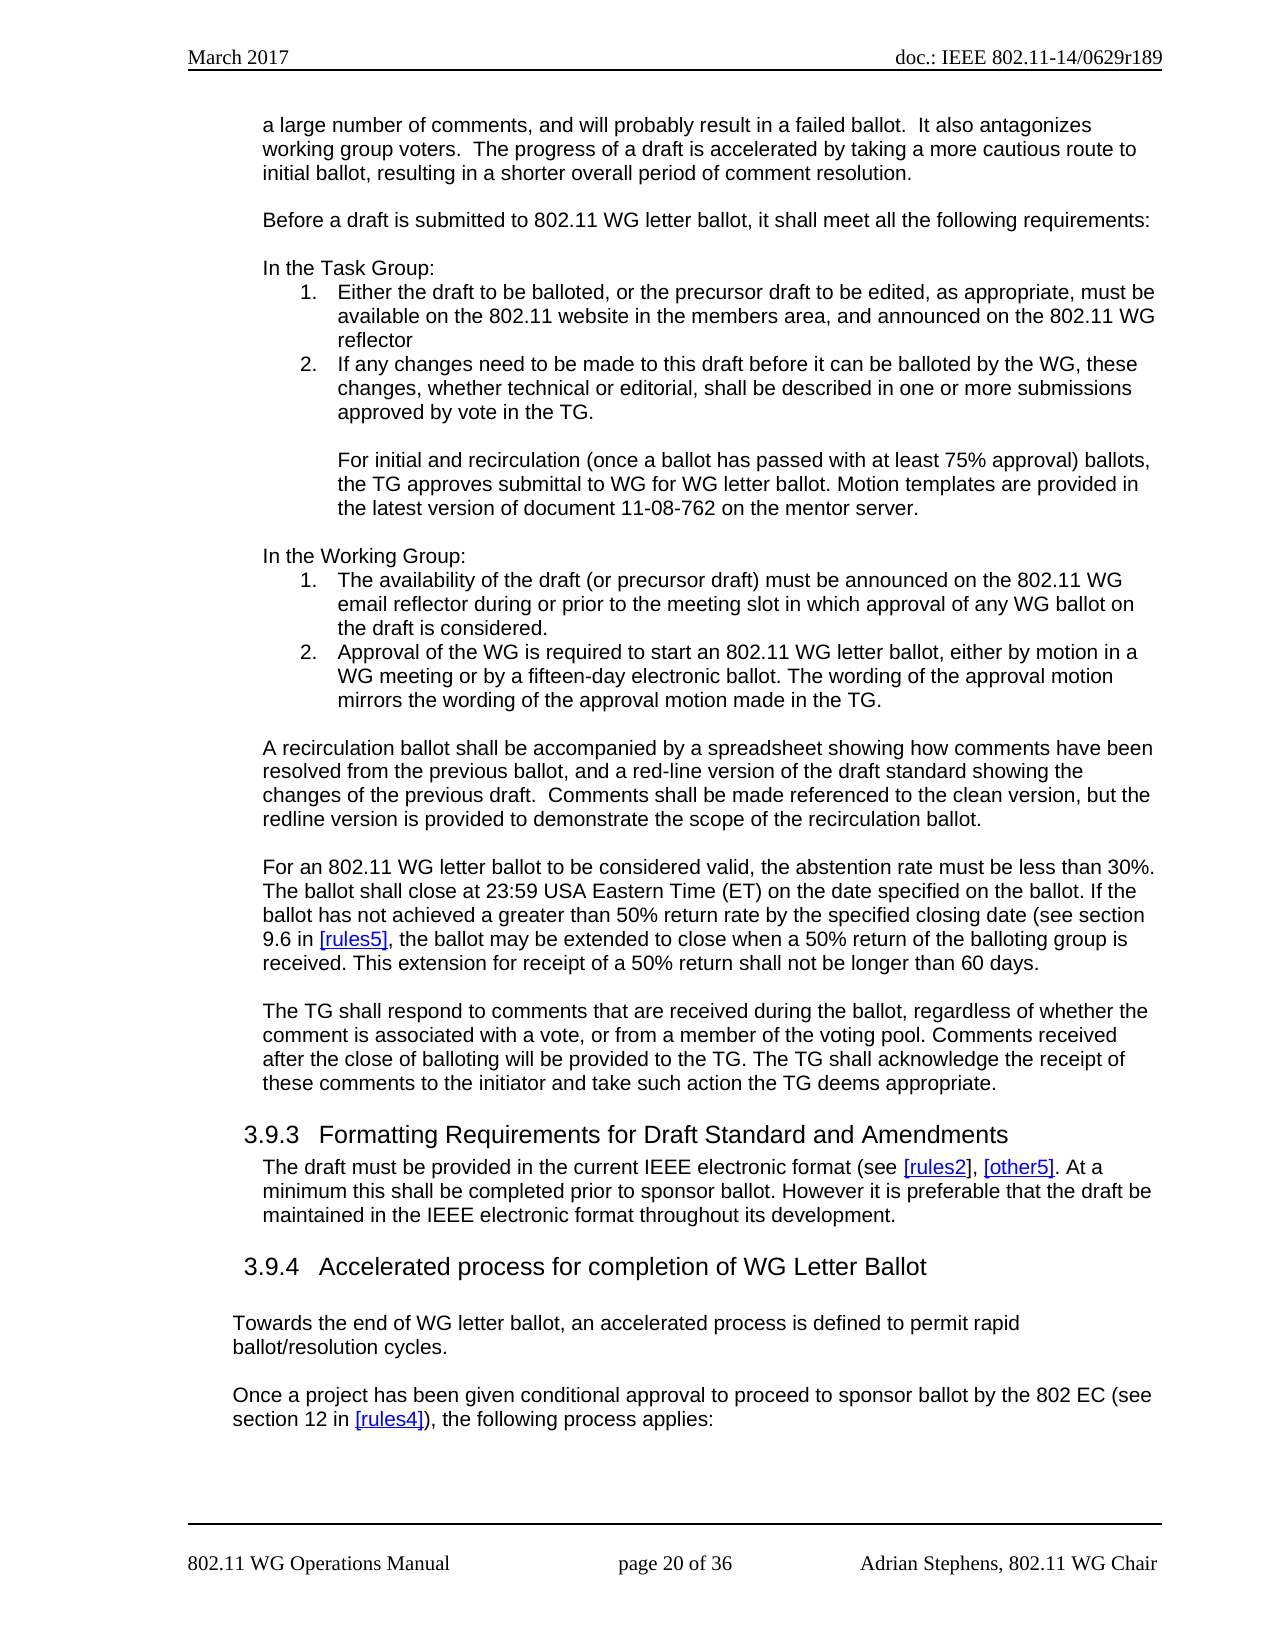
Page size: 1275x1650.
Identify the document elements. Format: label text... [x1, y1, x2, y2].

text The TG shall respond to comments that are received during the ballot, regardless of whether the comment is associated with a vote, or from a member of the voting pool. Comments received after the close of balloting will be provided to the TG. The TG shall acknowledge the receipt of these comments to the initiator and take such action the TG deems appropriate. [262, 999, 1162, 1095]
text Once a project has been given conditional approval to proceed to sponsor ballot by the 802 EC (see section 12 in [rules4]), the following process applies: [232, 1382, 1162, 1430]
text Before a draft is submitted to 802.11 WG letter ballot, it shall meet all the following requirements: [262, 208, 1162, 232]
subtitle Formatting Requirements for Draft Standard and Amendments [244, 1120, 1162, 1148]
subtitle Accelerated process for completion of WG Letter Ballot [244, 1252, 1162, 1280]
list The availability of the draft (or precursor draft) must be announced on the 802.11 WG email reflector during or prior to the meeting slot in which approval of any WG ballot on the draft is considered. [300, 568, 1162, 639]
text A recirculation ballot shall be accompanied by a spreadsheet showing how comments have been resolved from the previous ballot, and a red-line version of the draft standard showing the changes of the previous draft. Comments shall be made referenced to the clean version, but the redline version is provided to demonstrate the scope of the recirculation ballot. [262, 735, 1162, 831]
text For initial and recirculation (once a ballot has passed with at least 75% approval) ballots, the TG approves submittal to WG for WG letter ballot. Motion templates are provided in the latest version of document 11-08-762 on the mentor server. [337, 424, 1162, 520]
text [262, 112, 1162, 184]
text In the Task Group: [262, 256, 1162, 280]
text The draft must be provided in the current IEEE electronic format (see [rules2], [other5]. At a minimum this shall be completed prior to sponsor ballot. However it is preferable that the draft be maintained in the IEEE electronic format throughout its development. [262, 1155, 1162, 1227]
list If any changes need to be made to this draft before it can be balloted by the WG, these changes, whether technical or editorial, shall be described in one or more submissions approved by vote in the TG. [300, 352, 1162, 424]
list Either the draft to be balloted, or the precursor draft to be edited, as appropriate, must be available on the 802.11 website in the members area, and announced on the 802.11 WG reflector [300, 280, 1162, 352]
text In the Working Group: [262, 544, 1162, 568]
text Towards the end of WG letter ballot, an accelerated process is defined to permit rapid ballot/resolution cycles. [232, 1311, 1162, 1358]
list Approval of the WG is required to start an 802.11 WG letter ballot, either by motion in a WG meeting or by a fifteen-day electronic ballot. The wording of the approval motion mirrors the wording of the approval motion made in the TG. [300, 639, 1162, 711]
text For an 802.11 WG letter ballot to be considered valid, the abstention rate must be less than 30%. The ballot shall close at 23:59 Eastern Time (ET) on the date specified on the ballot. If the ballot has not achieved a greater than 50% return rate by the specified closing date (see section 9.6 in [rules5], the ballot may be extended to close when a 50% return of the balloting group is received. This extension for receipt of a 50% return shall not be longer than 60 days. [262, 855, 1162, 975]
